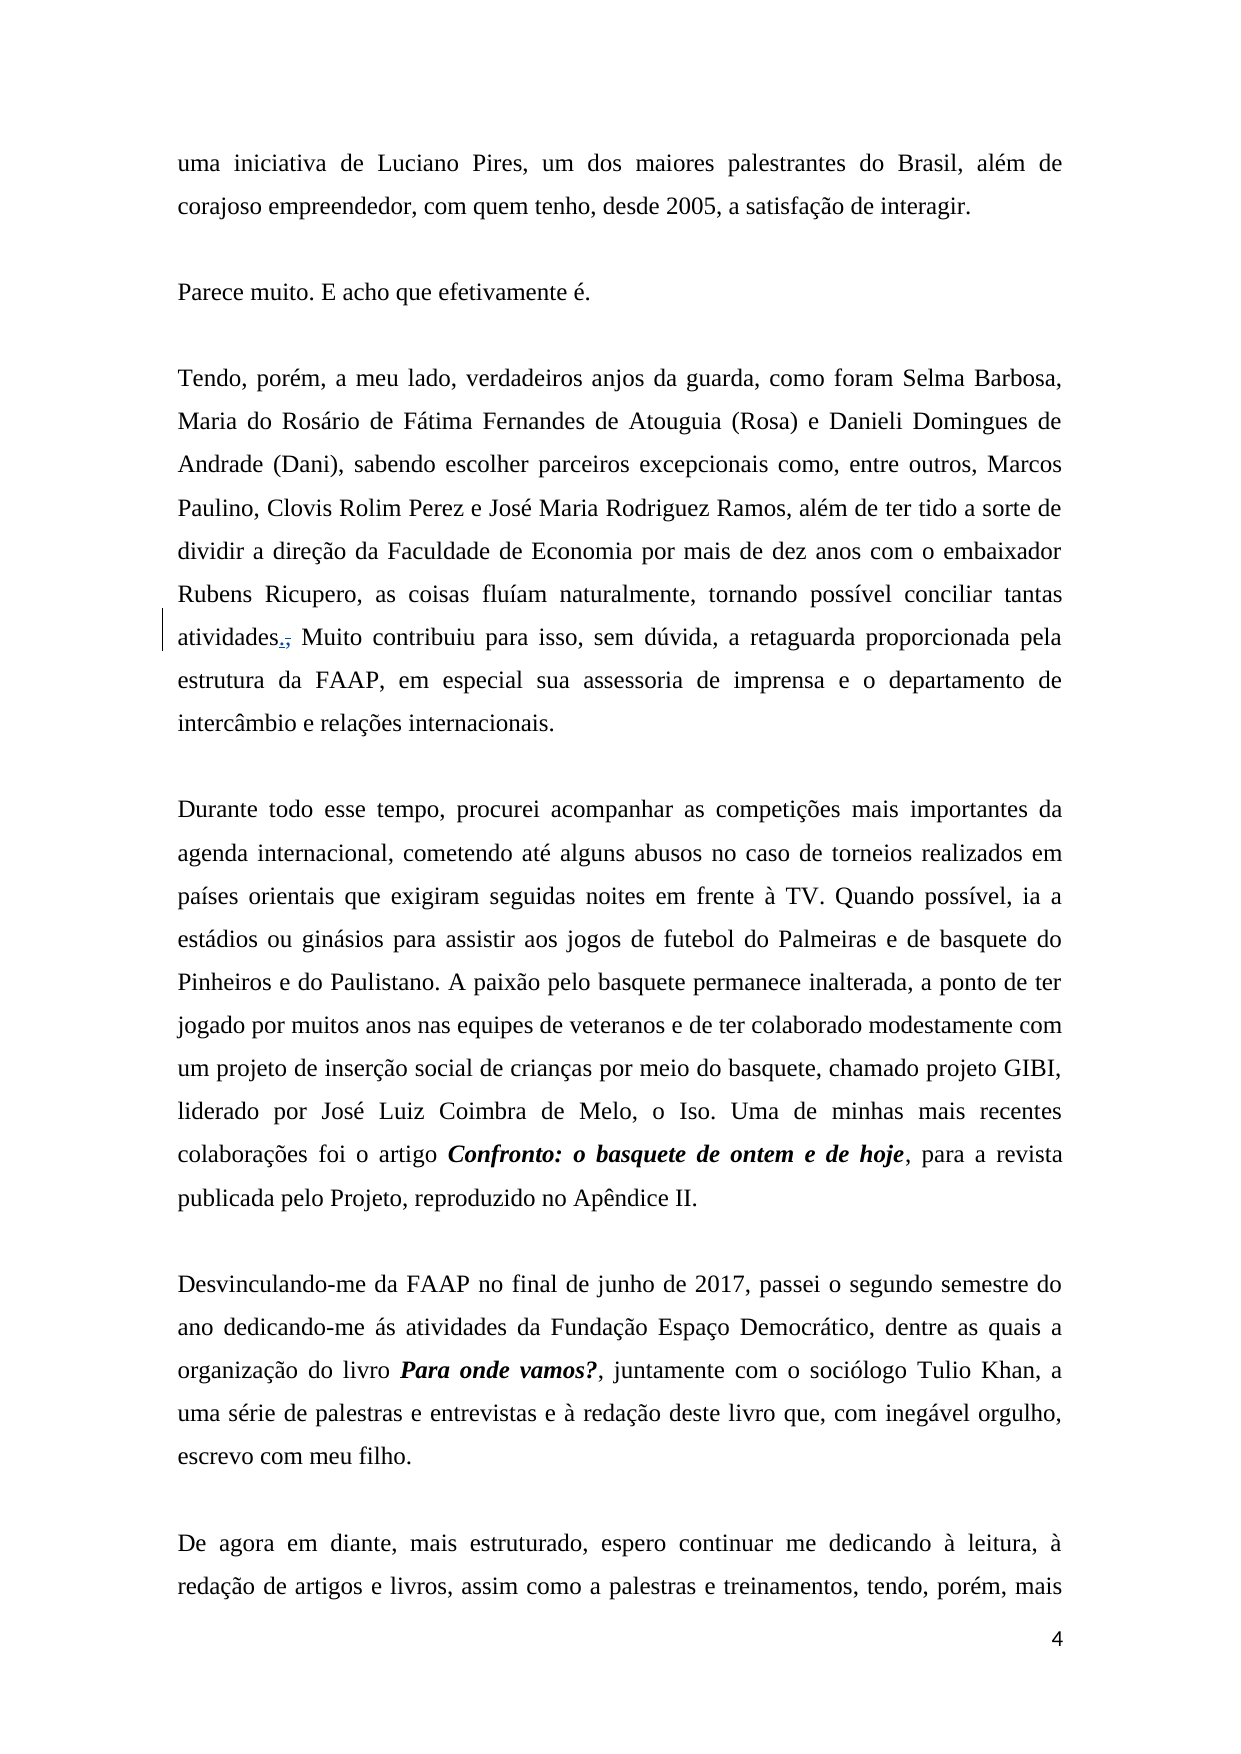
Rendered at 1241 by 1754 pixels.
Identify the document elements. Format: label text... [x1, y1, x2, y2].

text Parece muito. E acho que efetivamente é. [177, 277, 1063, 306]
text Desvinculando-me da FAAP no final de junho de 2017, passei o segundo semestre do ano dedicando-me ás atividades da Fundação Espaço Democrático, dentre as quais a organização do livro Para onde vamos?, juntamente com o sociólogo Tulio Khan, a uma série de palestras e entrevistas e à redação deste livro que, com inegável orgulho, escrevo com meu filho. [177, 1269, 1063, 1470]
text Durante todo esse tempo, procurei acompanhar as competições mais importantes da agenda internacional, cometendo até alguns abusos no caso de torneios realizados em países orientais que exigiram seguidas noites em frente à TV. Quando possível, ia a estádios ou ginásios para assistir aos jogos de futebol do Palmeiras e de basquete do Pinheiros e do Paulistano. A paixão pelo basquete permanece inalterada, a ponto de ter jogado por muitos anos nas equipes de veteranos e de ter colaborado modestamente com um projeto de inserção social de crianças por meio do basquete, chamado projeto GIBI, liderado por José Luiz Coimbra de Melo, o Iso. Uma de minhas mais recentes colaborações foi o artigo Confronto: o basquete de ontem e de hoje, para a revista publicada pelo Projeto, reproduzido no Apêndice II. [177, 794, 1063, 1211]
text Tendo, porém, a meu lado, verdadeiros anjos da guarda, como foram Selma Barbosa, Maria do Rosário de Fátima Fernandes de Atouguia (Rosa) e Danieli Domingues de Andrade (Dani), sabendo escolher parceiros excepcionais como, entre outros, Marcos Paulino, Clovis Rolim Perez e José Maria Rodriguez Ramos, além de ter tido a sorte de dividir a direção da Faculdade de Economia por mais de dez anos com o embaixador Rubens Ricupero, as coisas fluíam naturalmente, tornando possível conciliar tantas atividades Muito contribuiu para isso, sem dúvida, a retaguarda proporcionada pela estrutura da FAAP, em especial sua assessoria de imprensa e o departamento de intercâmbio e relações internacionais. [177, 363, 1063, 737]
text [177, 148, 1063, 219]
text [177, 1528, 1063, 1599]
